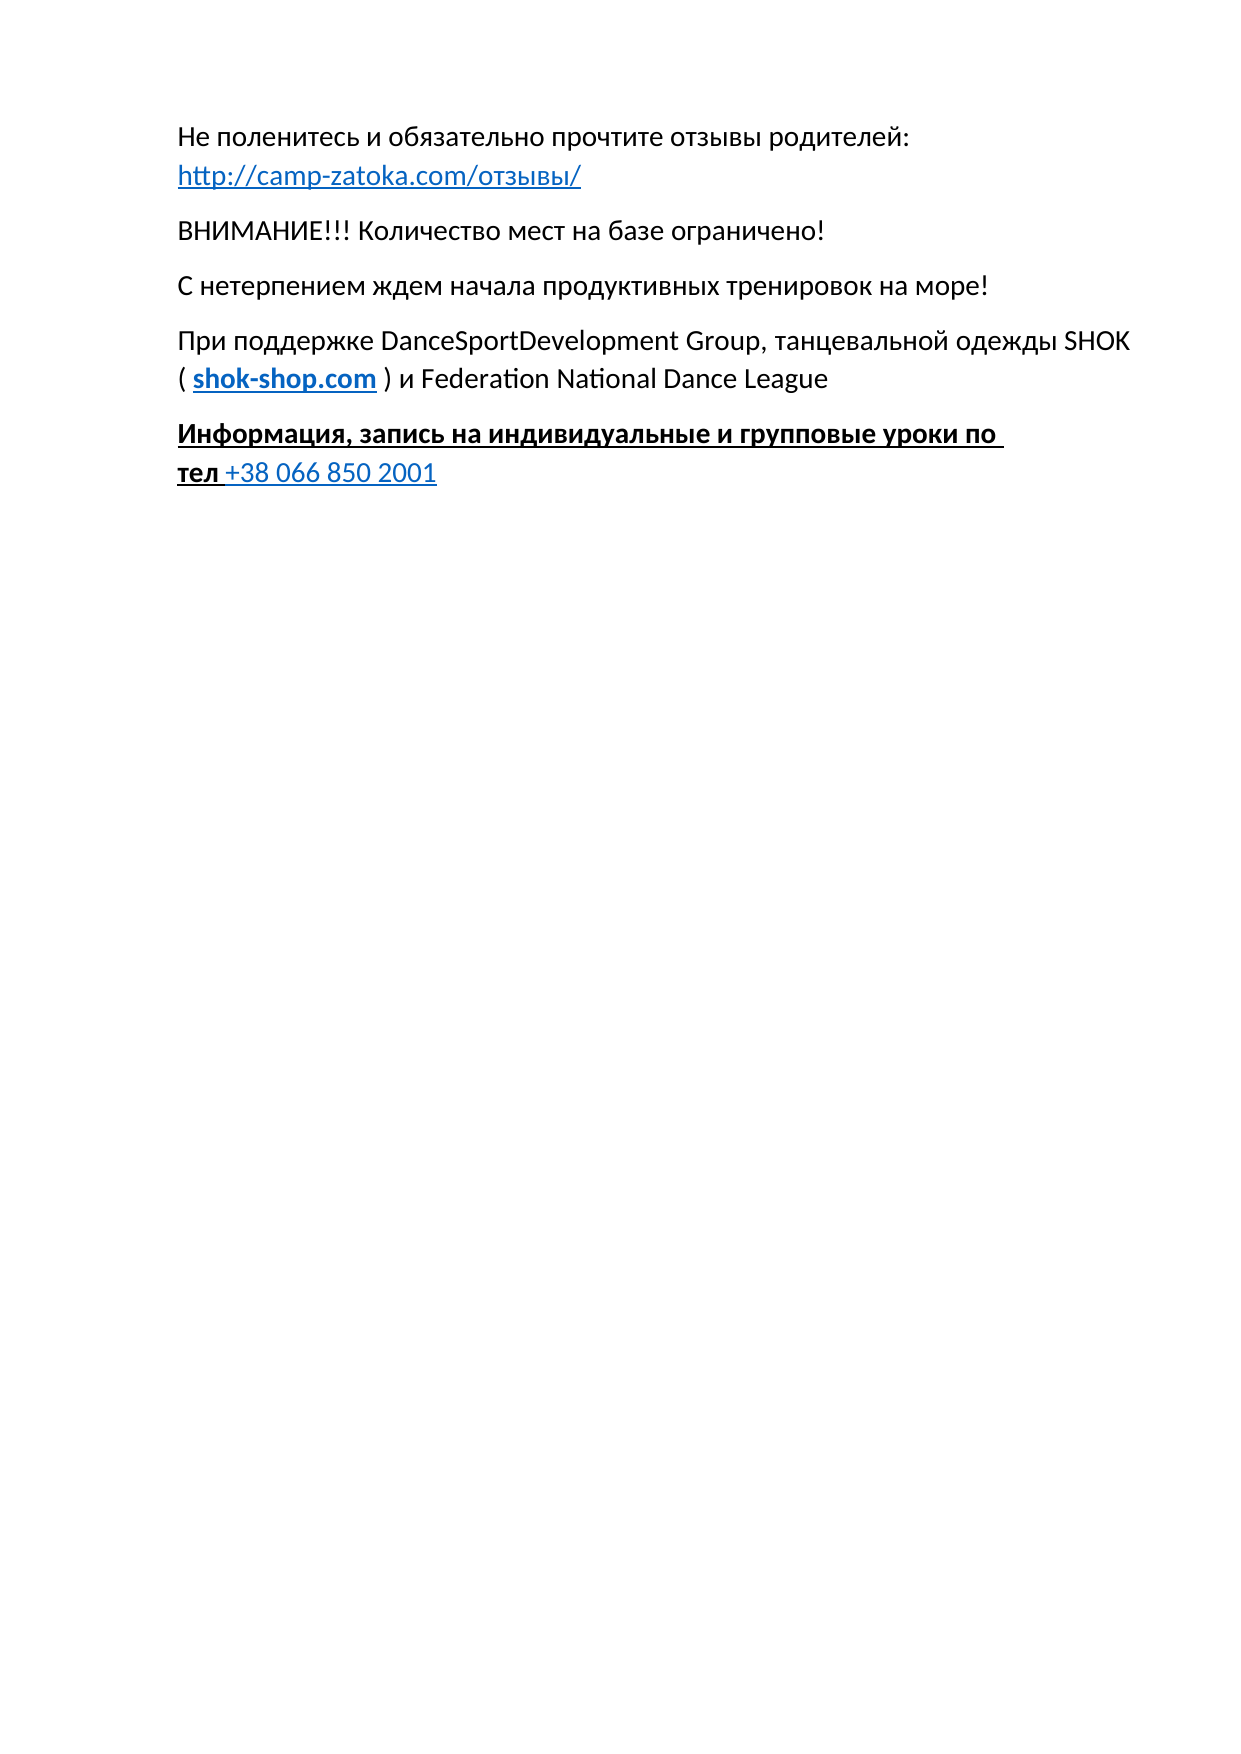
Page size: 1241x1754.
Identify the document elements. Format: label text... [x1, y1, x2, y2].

text С нетерпением ждем начала продуктивных тренировок на море! [177, 267, 1152, 302]
text ВНИМАНИЕ!!! Количество мест на базе ограничено! [177, 212, 1152, 247]
text При поддержке DanceSportDevelopment Group, танцевальной одежды SHOK ( shok-shop.com ) и Federation National Dance League [177, 322, 1152, 396]
text Информация, запись на индивидуальные и групповые уроки по тел +38 066 850 2001 [177, 415, 1152, 489]
text Не поленитесь и обязательно прочтите отзывы родителей: http://camp-zatoka.com/отзывы/ [177, 118, 1152, 192]
